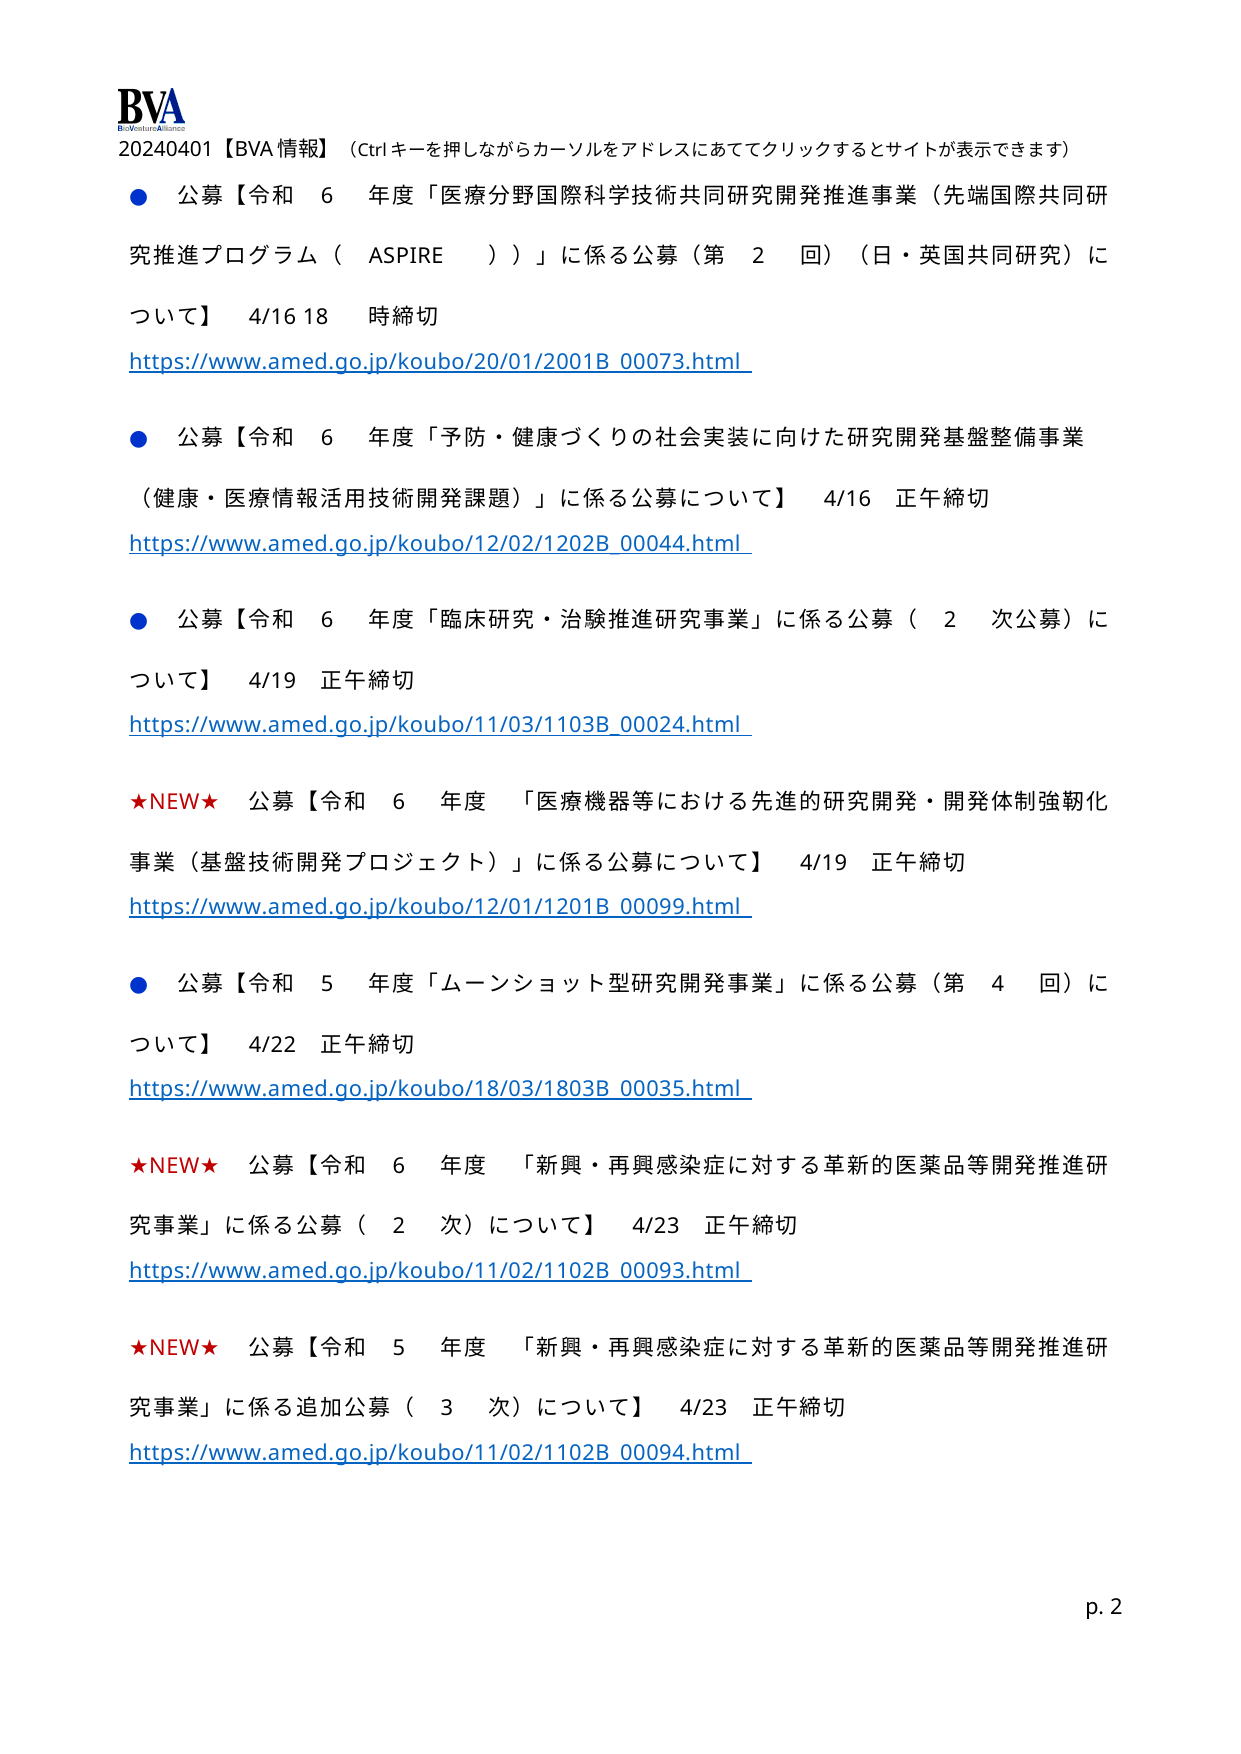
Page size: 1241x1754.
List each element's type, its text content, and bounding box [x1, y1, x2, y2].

text ●公募【令和6年度「予防・健康づくりの社会実装に向けた研究開発基盤整備事業（健康・医療情報活用技術開発課題）」に係る公募について】4/16正午締切 [129, 406, 1111, 527]
text https://www.amed.go.jp/koubo/20/01/2001B_00073.html [129, 345, 1111, 376]
picture [118, 88, 185, 131]
text https://www.amed.go.jp/koubo/12/01/1201B_00099.html [129, 891, 1111, 921]
text ★NEW★公募【令和6年度 「医療機器等における先進的研究開発・開発体制強靭化事業（基盤技術開発プロジェクト）」に係る公募について】4/19正午締切 [129, 770, 1111, 891]
text ●公募【令和6年度「臨床研究・治験推進研究事業」に係る公募（2次公募）について】4/19正午締切 [129, 588, 1111, 709]
text ★NEW★公募【令和5年度 「新興・再興感染症に対する革新的医薬品等開発推進研究事業」に係る追加公募（3次）について】4/23正午締切 [129, 1315, 1111, 1437]
text https://www.amed.go.jp/koubo/12/02/1202B_00044.html [129, 527, 1111, 558]
text ●公募【令和6年度「医療分野国際科学技術共同研究開発推進事業（先端国際共同研究推進プログラム（ASPIRE））」に係る公募（第2回）（日・英国共同研究）について】4/16 18時締切 [129, 163, 1111, 345]
text ★NEW★公募【令和6年度 「新興・再興感染症に対する革新的医薬品等開発推進研究事業」に係る公募（2次）について】4/23正午締切 [129, 1133, 1111, 1255]
text https://www.amed.go.jp/koubo/18/03/1803B_00035.html [129, 1073, 1111, 1103]
text ●公募【令和5年度「ムーンショット型研究開発事業」に係る公募（第4回）について】4/22正午締切 [129, 952, 1111, 1073]
text https://www.amed.go.jp/koubo/11/02/1102B_00094.html [129, 1437, 1111, 1467]
text https://www.amed.go.jp/koubo/11/03/1103B_00024.html [129, 709, 1111, 739]
text https://www.amed.go.jp/koubo/11/02/1102B_00093.html [129, 1255, 1111, 1285]
